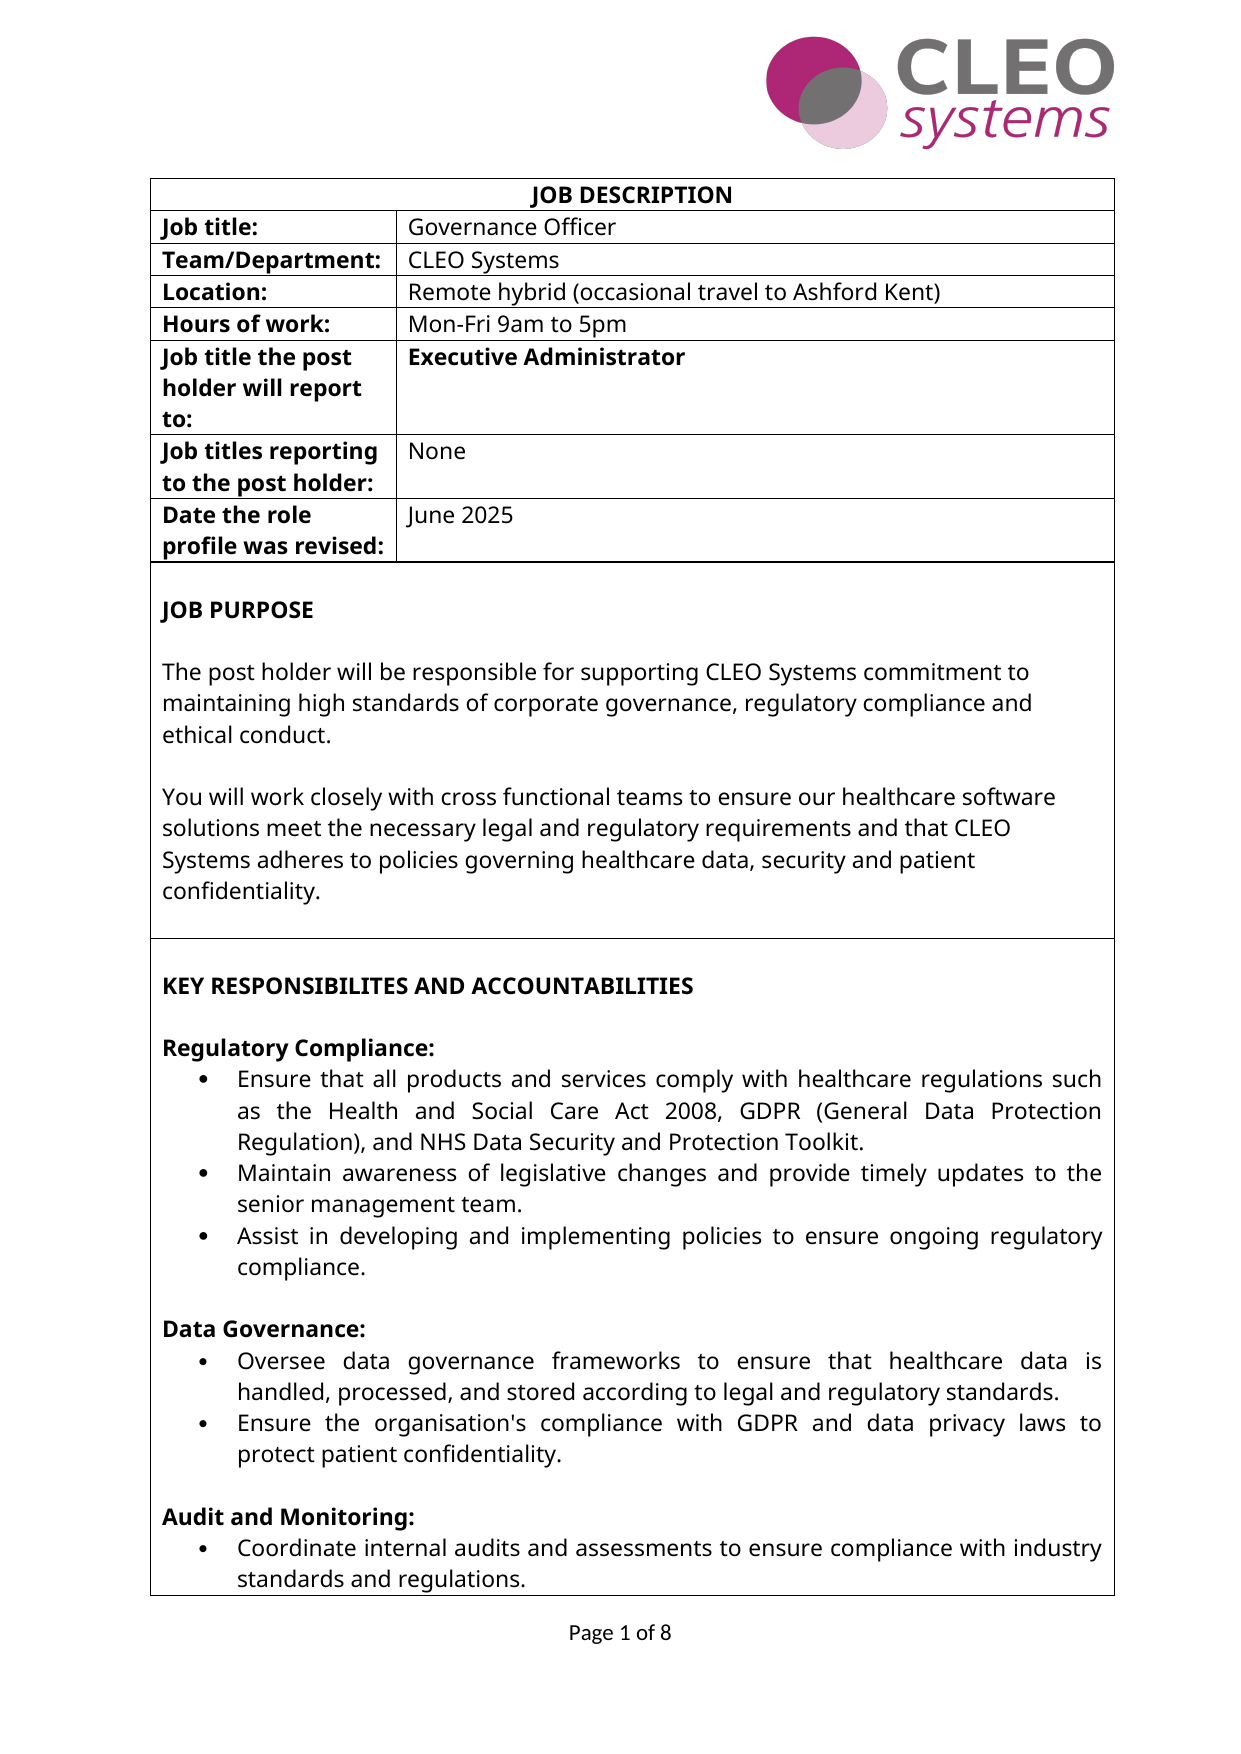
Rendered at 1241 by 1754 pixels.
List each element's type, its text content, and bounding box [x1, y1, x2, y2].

table_cell Hours of work: [151, 308, 396, 339]
table_cell Mon-Fri 9am to 5pm [397, 308, 1114, 339]
table_cell Team/Department: [151, 244, 396, 275]
table_cell Governance Officer [397, 211, 1114, 243]
table_cell JOB PURPOSE The post holder will be responsible for supporting CLEO Systems commitment to maintaining high standards of corporate governance, regulatory compliance and ethical conduct. You will work closely with cross functional teams to ensure our healthcare software solutions meet the necessary legal and regulatory requirements and that CLEO Systems adheres to policies governing healthcare data, security and patient confidentiality. [151, 563, 1114, 937]
table_cell Job title the post holder will report to: [151, 341, 396, 434]
table_cell Job title: [151, 211, 396, 243]
table_cell None [397, 435, 1114, 498]
table_cell Job titles reporting to the post holder: [151, 435, 396, 498]
table_cell CLEO Systems [397, 244, 1114, 275]
picture [766, 28, 1116, 151]
table_cell June 2025 [397, 499, 1114, 561]
table_cell Remote hybrid (occasional travel to Ashford Kent) [397, 276, 1114, 307]
table_cell Date the role profile was revised: [151, 499, 396, 561]
table_header JOB DESCRIPTION [151, 179, 1114, 210]
table_cell Location: [151, 276, 396, 307]
table_cell Executive Administrator [397, 341, 1114, 434]
